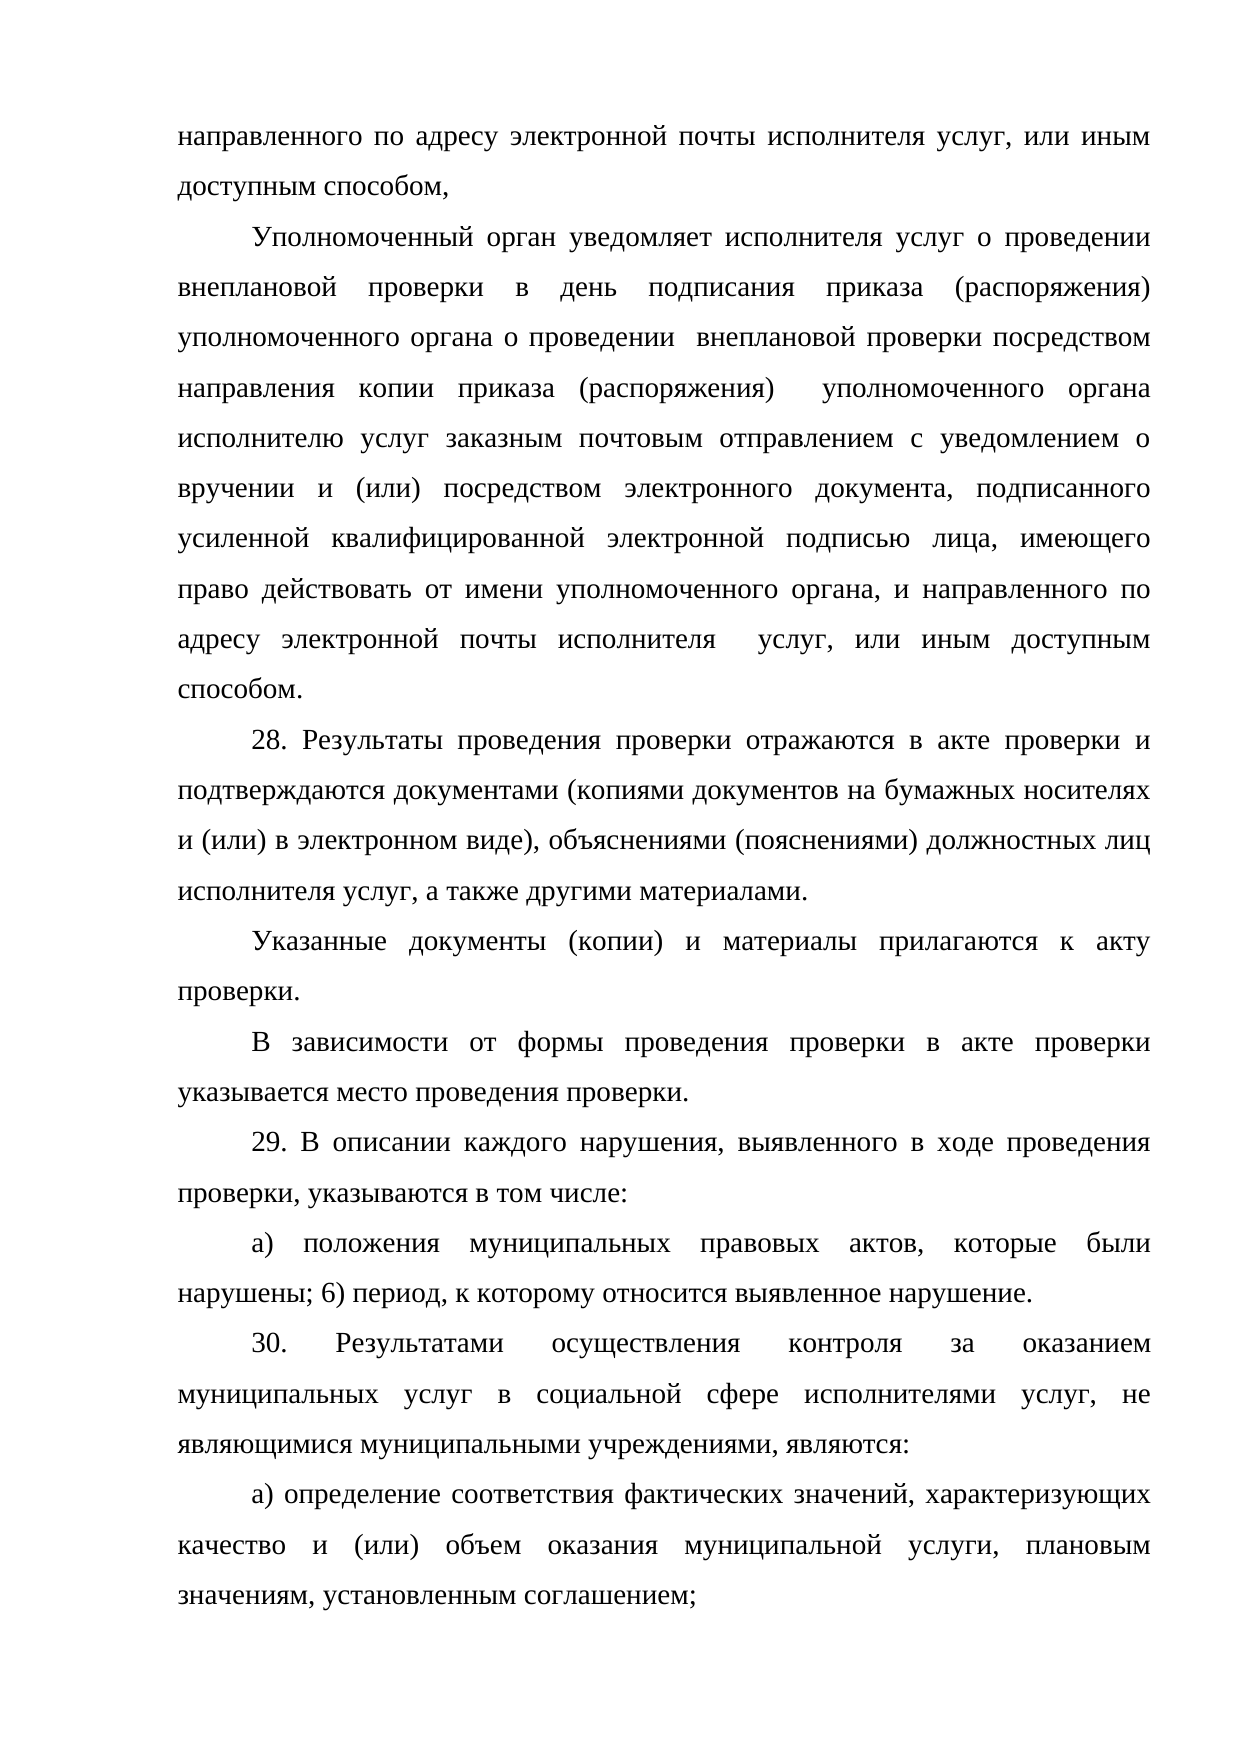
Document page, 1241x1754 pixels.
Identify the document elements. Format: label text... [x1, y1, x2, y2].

text Уполномоченный орган уведомляет исполнителя услуг о проведении внеплановой проверки в день подписания приказа (распоряжения) уполномоченного органа о проведении внеплановой проверки посредством направления копии приказа (распоряжения) уполномоченного органа исполнителю услуг заказным почтовым отправлением с уведомлением о вручении и (или) посредством электронного документа, подписанного усиленной квалифицированной электронной подписью лица, имеющего право действовать от имени уполномоченного органа, и направленного по адресу электронной почты исполнителя услуг, или иным доступным способом. [177, 219, 1152, 705]
text а) положения муниципальных правовых актов, которые были нарушены; 6) период, к которому относится выявленное нарушение. [177, 1225, 1152, 1309]
text 29. В описании каждого нарушения, выявленного в ходе проведения проверки, указываются в том числе: [177, 1124, 1152, 1208]
text а) определение соответствия фактических значений, характеризующих качество и (или) объем оказания муниципальной услуги, плановым значениям, установленным соглашением; [177, 1477, 1152, 1611]
text 28. Результаты проведения проверки отражаются в акте проверки и подтверждаются документами (копиями документов на бумажных носителях и (или) в электронном виде), объяснениями (пояснениями) должностных лиц исполнителя услуг, а также другими материалами. [177, 722, 1152, 906]
text Указанные документы (копии) и материалы прилагаются к акту проверки. [177, 923, 1152, 1007]
text В зависимости от формы проведения проверки в акте проверки указывается место проведения проверки. [177, 1024, 1152, 1108]
text 30. Результатами осуществления контроля за оказанием муниципальных услуг в социальной сфере исполнителями услуг, не являющимися муниципальными учреждениями, являются: [177, 1326, 1152, 1460]
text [177, 118, 1152, 202]
